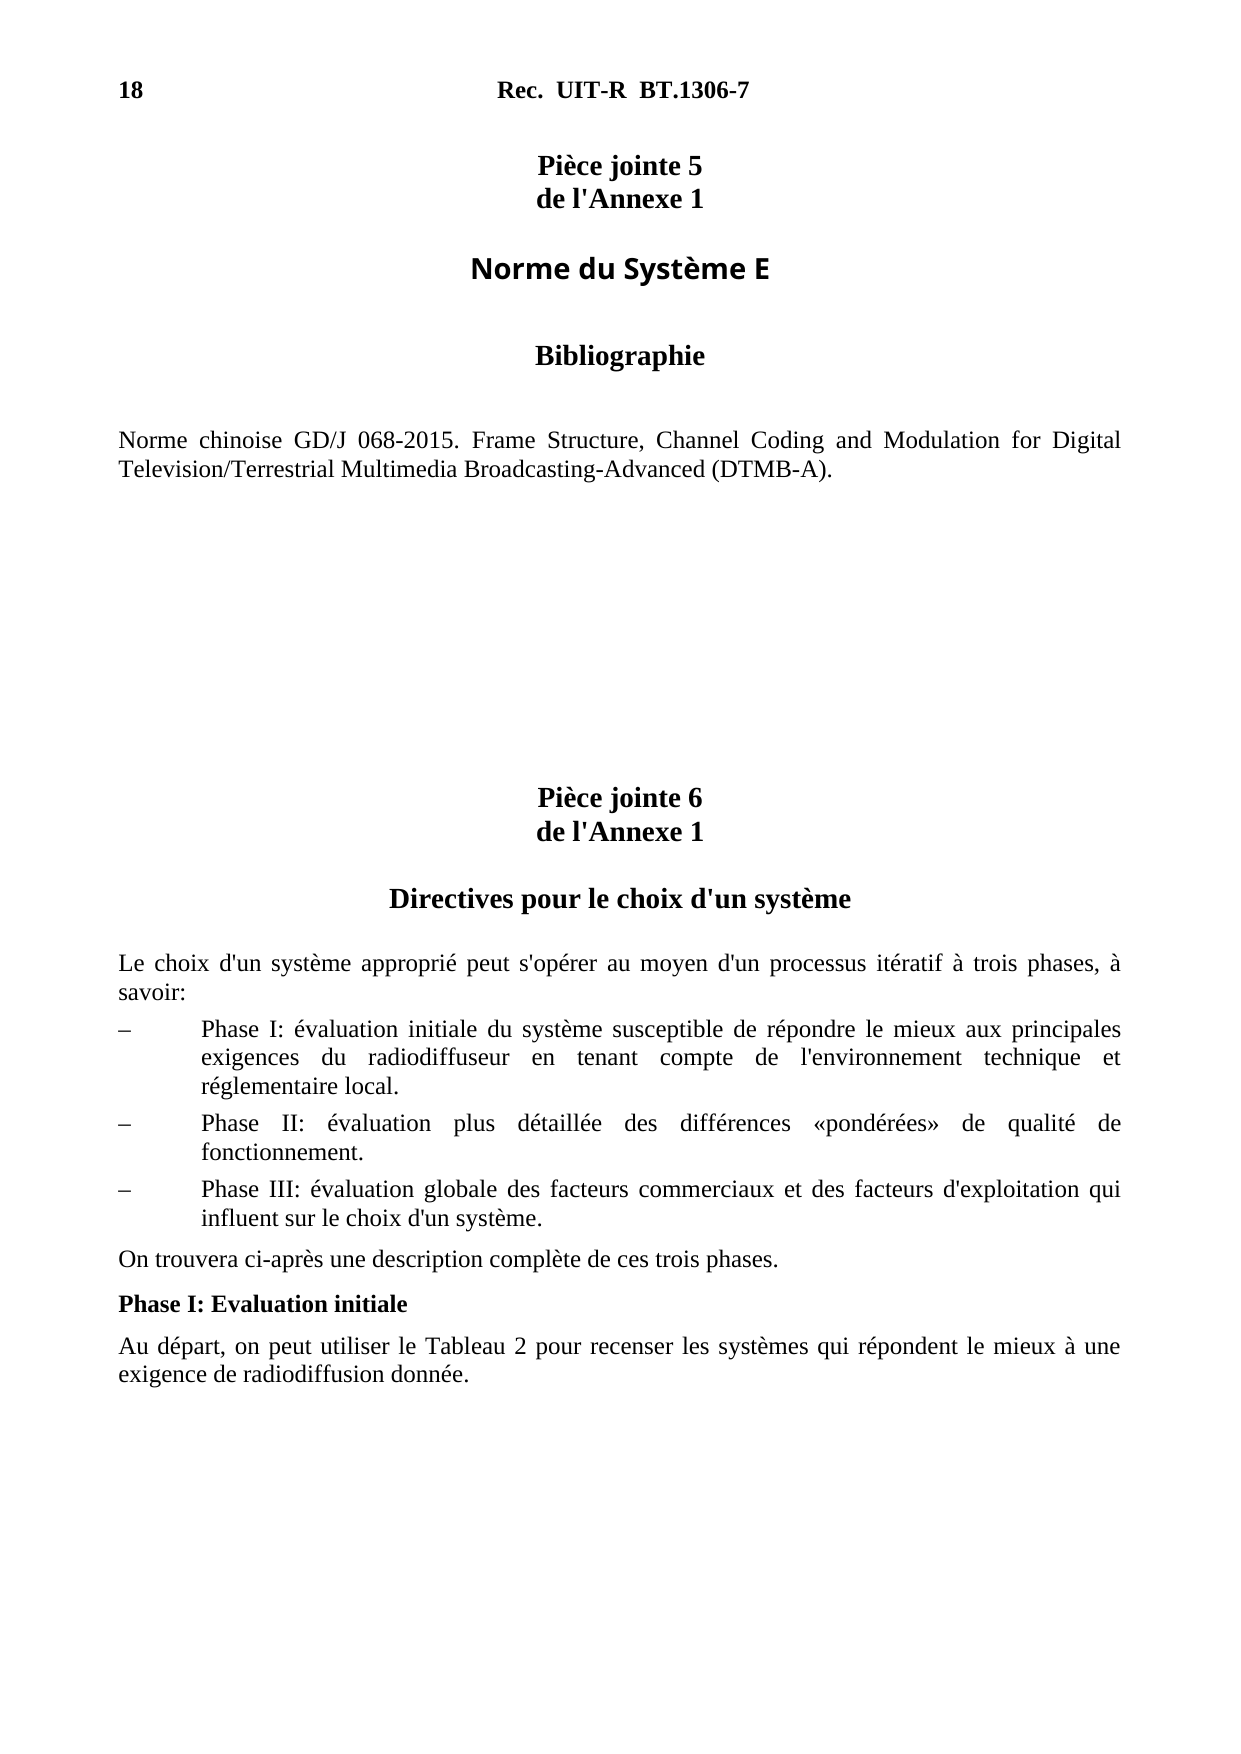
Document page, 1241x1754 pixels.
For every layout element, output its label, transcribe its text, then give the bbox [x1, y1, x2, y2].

text Au départ, on peut utiliser le Tableau 2 pour recenser les systèmes qui répondent le mieux à une exigence de radiodiffusion donnée. [118, 1331, 1122, 1388]
title Pièce jointe 5 de l'Annexe 1 Norme du Système E [118, 148, 1122, 288]
text – Phase III: évaluation globale des facteurs commerciaux et des facteurs d'exploitation qui influent sur le choix d'un système. [118, 1174, 1122, 1232]
text Norme chinoise GD/J 068-2015. Frame Structure, Channel Coding and Modulation for Digital Television/Terrestrial Multimedia Broadcasting-Advanced (DTMB-A). [118, 425, 1122, 483]
text – Phase I: évaluation initiale du système susceptible de répondre le mieux aux principales exigences du radiodiffuseur en tenant compte de l'environnement technique et réglementaire local. [118, 1014, 1122, 1100]
title Le choix d'un système approprié peut s'opérer au moyen d'un processus itératif à trois phases, à savoir: [118, 948, 1122, 1005]
title Bibliographie [118, 338, 1122, 372]
text On trouvera ci-après une description complète de ces trois phases. [118, 1244, 1122, 1273]
title Pièce jointe 6 de l'Annexe 1 Directives pour le choix d'un système [118, 780, 1122, 914]
text – Phase II: évaluation plus détaillée des différences «pondérées» de qualité de fonctionnement. [118, 1108, 1122, 1166]
subtitle Phase I: Evaluation initiale [118, 1289, 1122, 1318]
